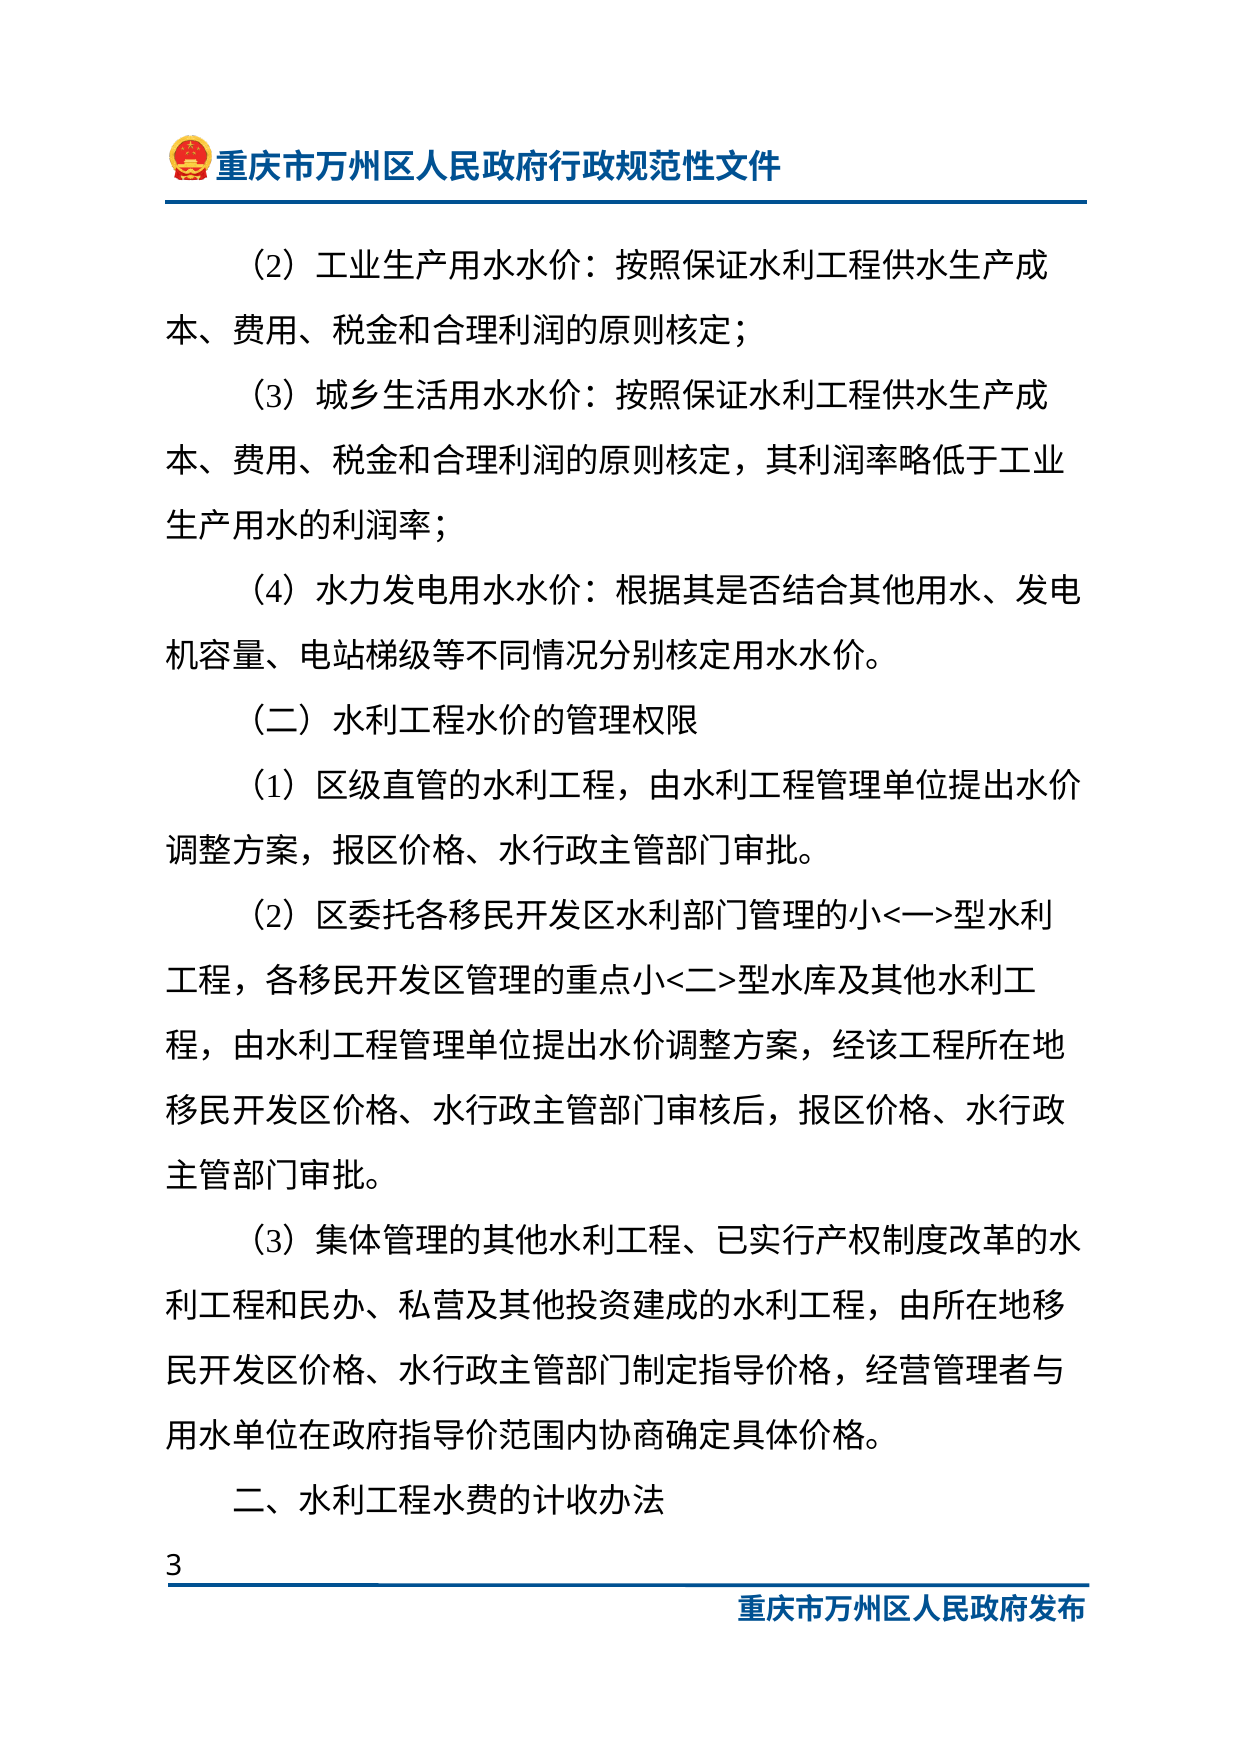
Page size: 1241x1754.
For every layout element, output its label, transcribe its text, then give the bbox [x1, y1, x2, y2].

text （二）水利工程水价的管理权限 [165, 686, 1087, 751]
picture [165, 134, 216, 184]
text （2）工业生产用水水价：按照保证水利工程供水生产成本、费用、税金和合理利润的原则核定； [165, 231, 1087, 361]
text （3）集体管理的其他水利工程、已实行产权制度改革的水利工程和民办、私营及其他投资建成的水利工程，由所在地移民开发区价格、水行政主管部门制定指导价格，经营管理者与用水单位在政府指导价范围内协商确定具体价格。 [165, 1206, 1087, 1466]
text （3）城乡生活用水水价：按照保证水利工程供水生产成本、费用、税金和合理利润的原则核定，其利润率略低于工业生产用水的利润率； [165, 361, 1087, 556]
text （2）区委托各移民开发区水利部门管理的小<一>型水利工程，各移民开发区管理的重点小<二>型水库及其他水利工程，由水利工程管理单位提出水价调整方案，经该工程所在地移民开发区价格、水行政主管部门审核后，报区价格、水行政主管部门审批。 [165, 881, 1087, 1206]
text （1）区级直管的水利工程，由水利工程管理单位提出水价调整方案，报区价格、水行政主管部门审批。 [165, 751, 1087, 881]
text 二、水利工程水费的计收办法 [165, 1466, 1087, 1531]
text （4）水力发电用水水价：根据其是否结合其他用水、发电机容量、电站梯级等不同情况分别核定用水水价。 [165, 556, 1087, 686]
